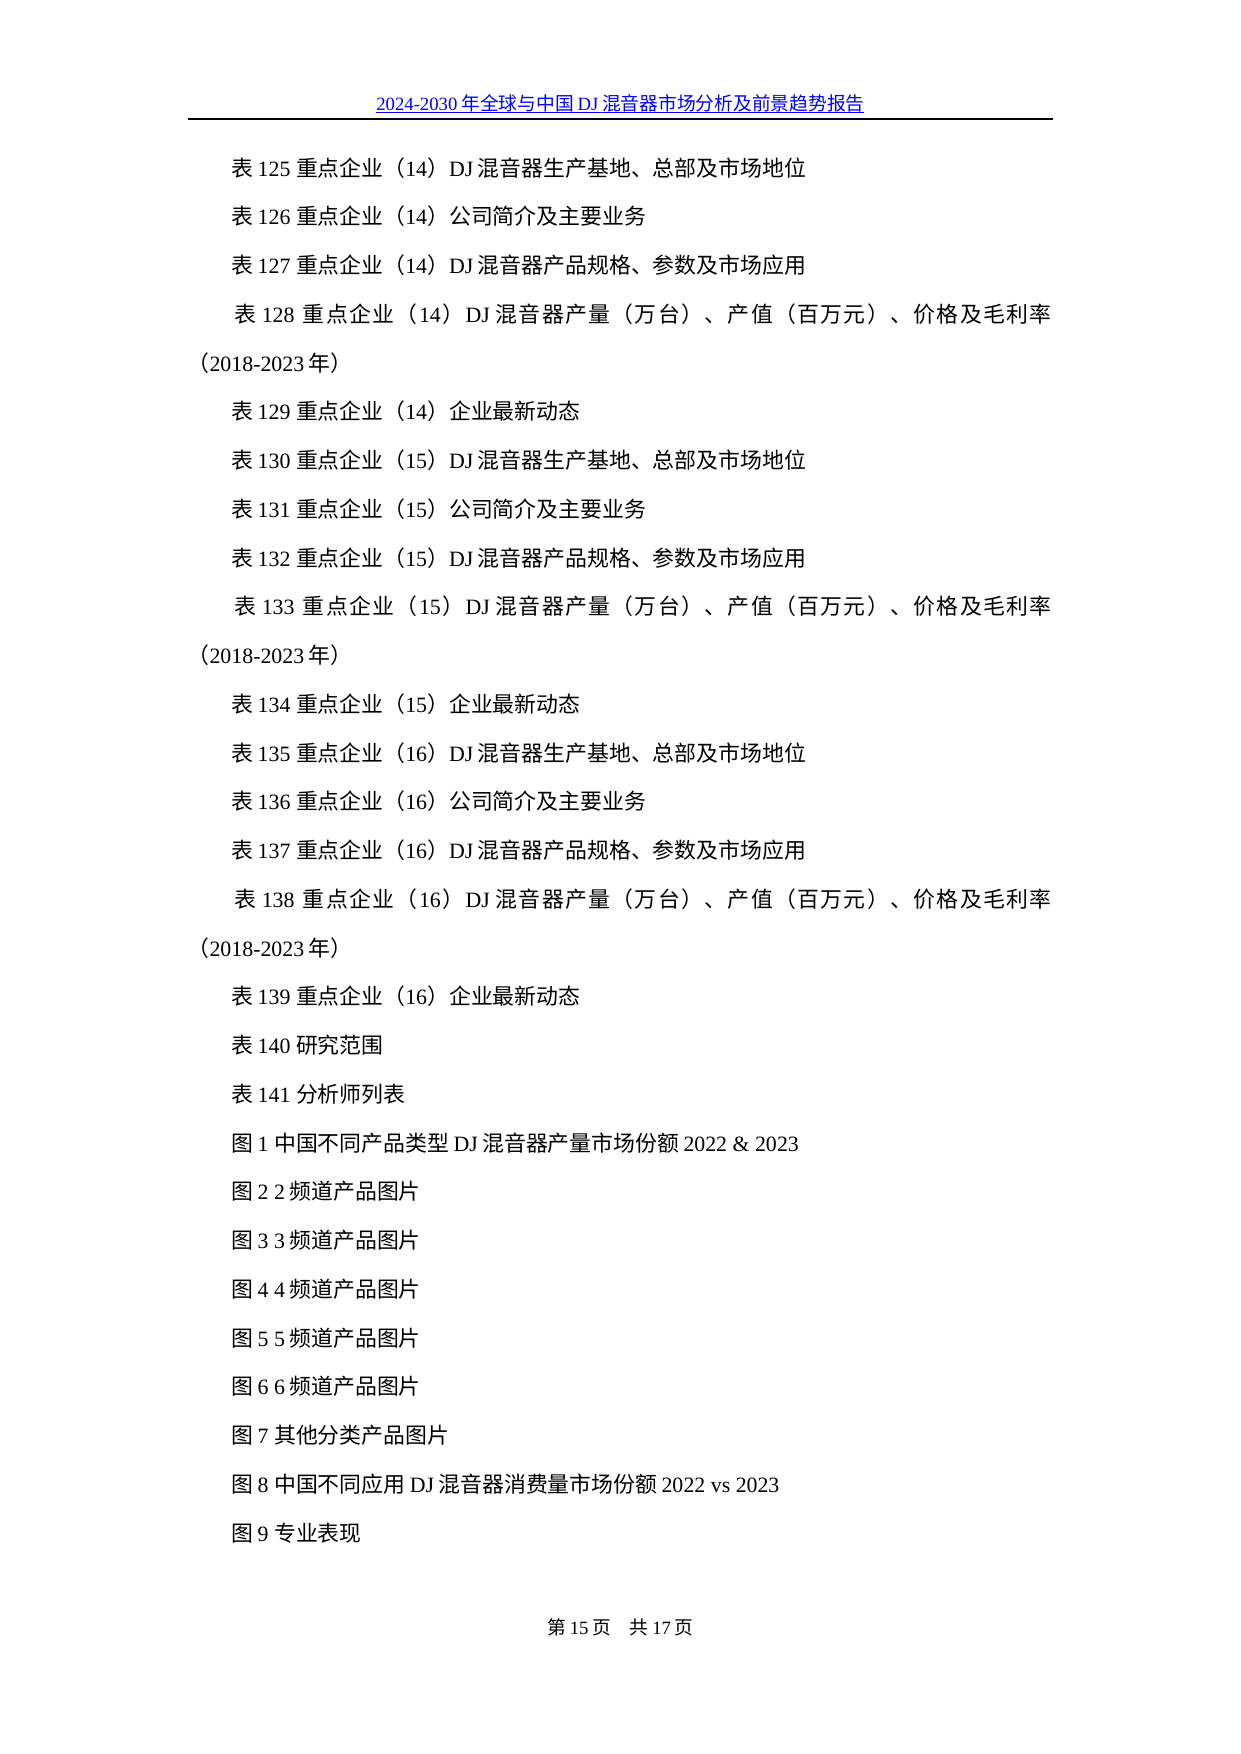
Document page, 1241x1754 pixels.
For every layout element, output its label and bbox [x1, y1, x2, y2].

text [187, 150, 1053, 1548]
